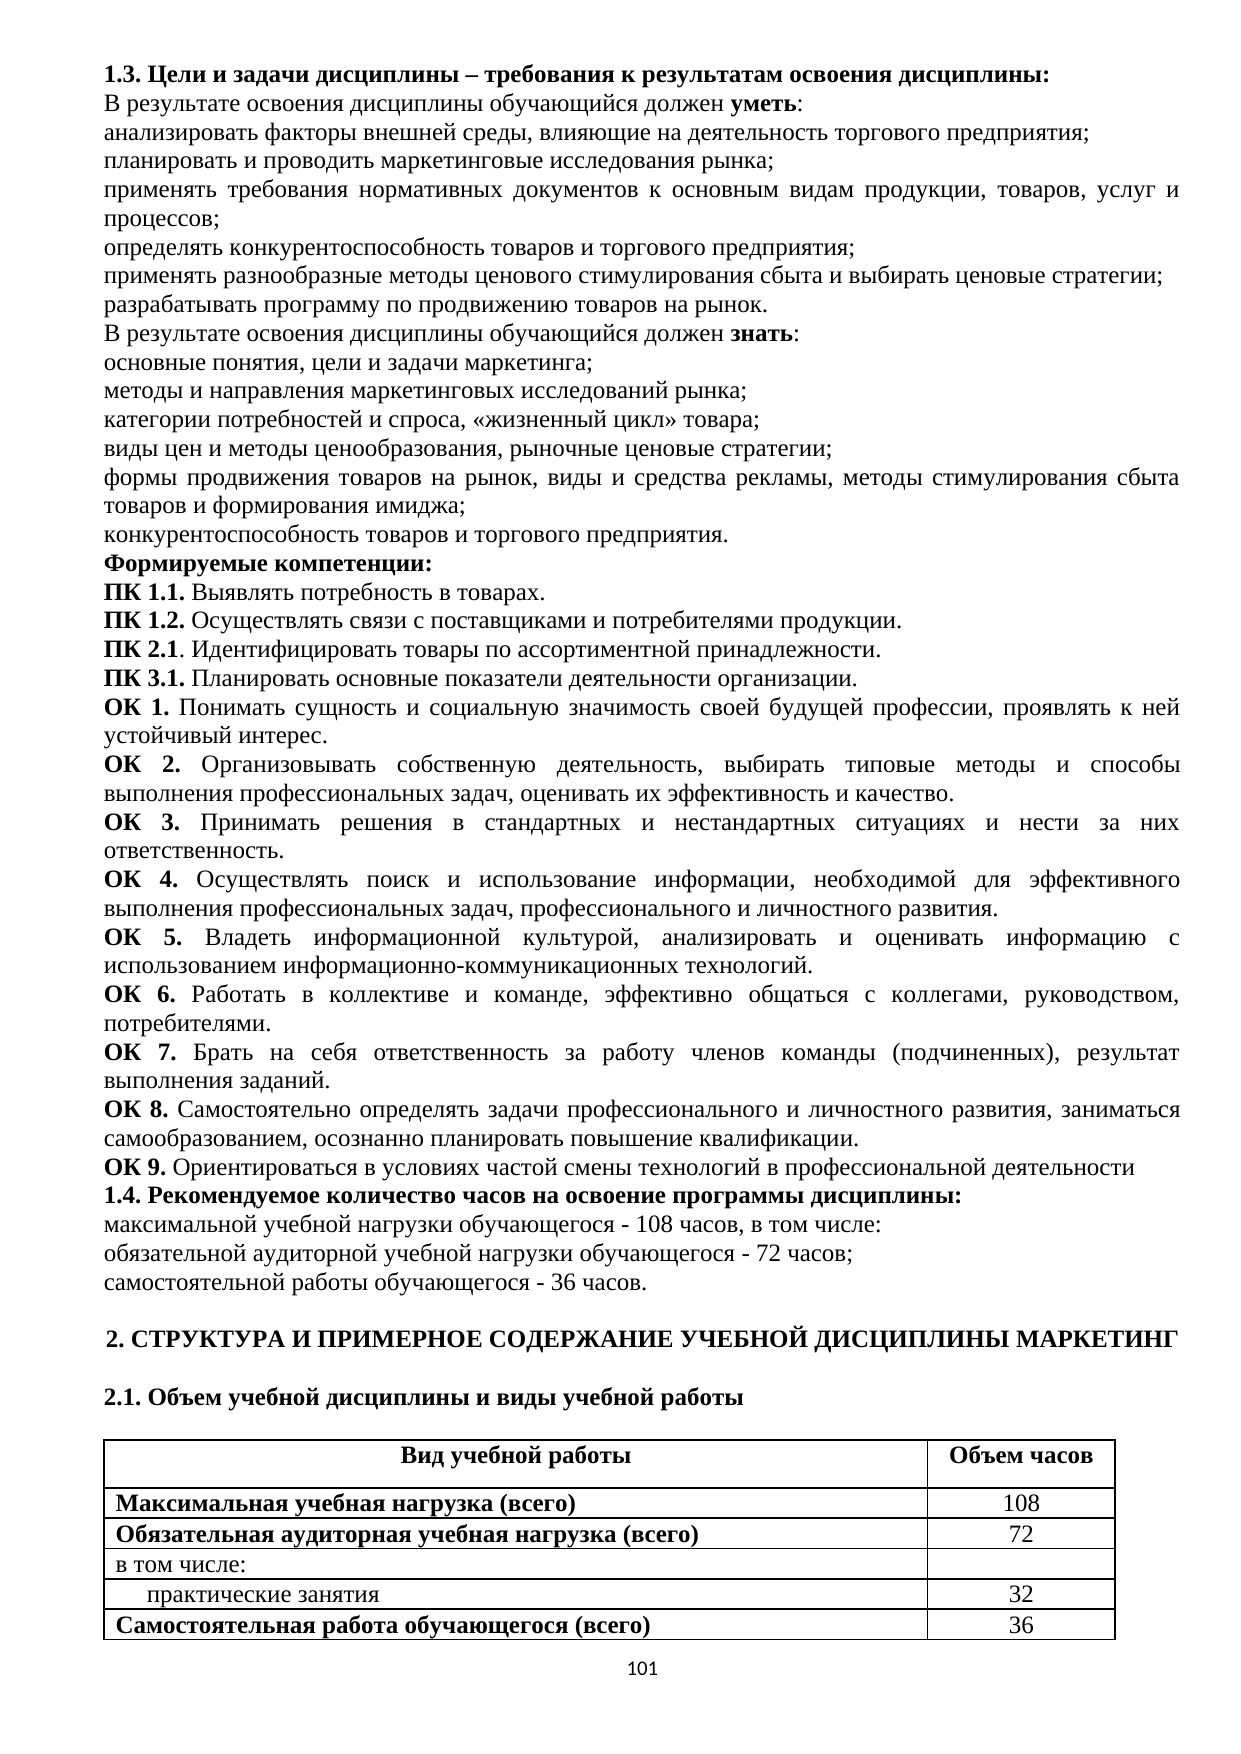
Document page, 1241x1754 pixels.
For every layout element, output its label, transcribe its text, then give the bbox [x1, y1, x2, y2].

text ОК 8. Самостоятельно определять задачи профессионального и личностного развития, заниматься самообразованием, осознанно планировать повышение квалификации. [103, 1094, 1181, 1152]
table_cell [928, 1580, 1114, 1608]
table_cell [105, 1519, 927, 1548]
text обязательной аудиторной учебной нагрузки обучающегося - 72 часов; [103, 1238, 1181, 1267]
text ОК 2. Организовывать собственную деятельность, выбирать типовые методы и способы выполнения профессиональных задач, оценивать их эффективность и качество. [103, 749, 1181, 807]
text основные понятия, цели и задачи маркетинга; [103, 347, 1181, 375]
text виды цен и методы ценообразования, рыночные ценовые стратегии; [103, 433, 1181, 462]
text ОК 9. Ориентироваться в условиях частой смены технологий в профессиональной деятельности [103, 1152, 1181, 1180]
text 1.3. Цели и задачи дисциплины – требования к результатам освоения дисциплины: [103, 59, 1181, 88]
text разрабатывать программу по продвижению товаров на рынок. [103, 289, 1181, 318]
text конкурентоспособность товаров и торгового предприятия. [103, 519, 1181, 548]
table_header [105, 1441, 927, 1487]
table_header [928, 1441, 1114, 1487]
text определять конкурентоспособность товаров и торгового предприятия; [103, 232, 1181, 260]
text 1.4. Рекомендуемое количество часов на освоение программы дисциплины: [103, 1180, 1181, 1209]
text ОК 7. Брать на себя ответственность за работу членов команды (подчиненных), результат выполнения заданий. [103, 1037, 1181, 1094]
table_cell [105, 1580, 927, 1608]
text анализировать факторы внешней среды, влияющие на деятельность торгового предприятия; [103, 117, 1181, 145]
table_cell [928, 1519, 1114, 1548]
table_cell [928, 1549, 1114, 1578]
text методы и направления маркетинговых исследований рынка; [103, 375, 1181, 404]
text планировать и проводить маркетинговые исследования рынка; [103, 145, 1181, 174]
text ОК 5. Владеть информационной культурой, анализировать и оценивать информацию с использованием информационно-коммуникационных технологий. [103, 922, 1181, 979]
text ОК 4. Осуществлять поиск и использование информации, необходимой для эффективного выполнения профессиональных задач, профессионального и личностного развития. [103, 864, 1181, 922]
text самостоятельной работы обучающегося - 36 часов. [103, 1267, 1181, 1295]
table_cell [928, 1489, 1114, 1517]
text В результате освоения дисциплины обучающийся должен уметь: [103, 88, 1181, 117]
text ОК 3. Принимать решения в стандартных и нестандартных ситуациях и нести за них ответственность. [103, 807, 1181, 864]
text применять требования нормативных документов к основным видам продукции, товаров, услуг и процессов; [103, 174, 1181, 232]
text применять разнообразные методы ценового стимулирования сбыта и выбирать ценовые стратегии; [103, 260, 1181, 289]
text 2.1. Объем учебной дисциплины и виды учебной работы [103, 1382, 1181, 1410]
text ПК 1.1. Выявлять потребность в товарах. [103, 577, 1181, 605]
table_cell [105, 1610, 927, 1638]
text ПК 1.2. Осуществлять связи с поставщиками и потребителями продукции. [103, 605, 1181, 634]
text 2. СТРУКТУРА И ПРИМЕРНОЕ СОДЕРЖАНИЕ УЧЕБНОЙ ДИСЦИПЛИНЫ Маркетинг [103, 1324, 1181, 1353]
text В результате освоения дисциплины обучающийся должен знать: [103, 318, 1181, 347]
text ПК 3.1. Планировать основные показатели деятельности организации. [103, 663, 1181, 692]
text ПК 2.1. Идентифицировать товары по ассортиментной принадлежности. [103, 634, 1181, 663]
text Формируемые компетенции: [103, 548, 1181, 577]
text максимальной учебной нагрузки обучающегося - 108 часов, в том числе: [103, 1209, 1181, 1238]
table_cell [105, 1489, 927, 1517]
text ОК 6. Работать в коллективе и команде, эффективно общаться с коллегами, руководством, потребителями. [103, 979, 1181, 1037]
text формы продвижения товаров на рынок, виды и средства рекламы, методы стимулирования сбыта товаров и формирования имиджа; [103, 462, 1181, 519]
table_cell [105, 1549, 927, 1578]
text категории потребностей и спроса, «жизненный цикл» товара; [103, 404, 1181, 433]
text ОК 1. Понимать сущность и социальную значимость своей будущей профессии, проявлять к ней устойчивый интерес. [103, 692, 1181, 749]
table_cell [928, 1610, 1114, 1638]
